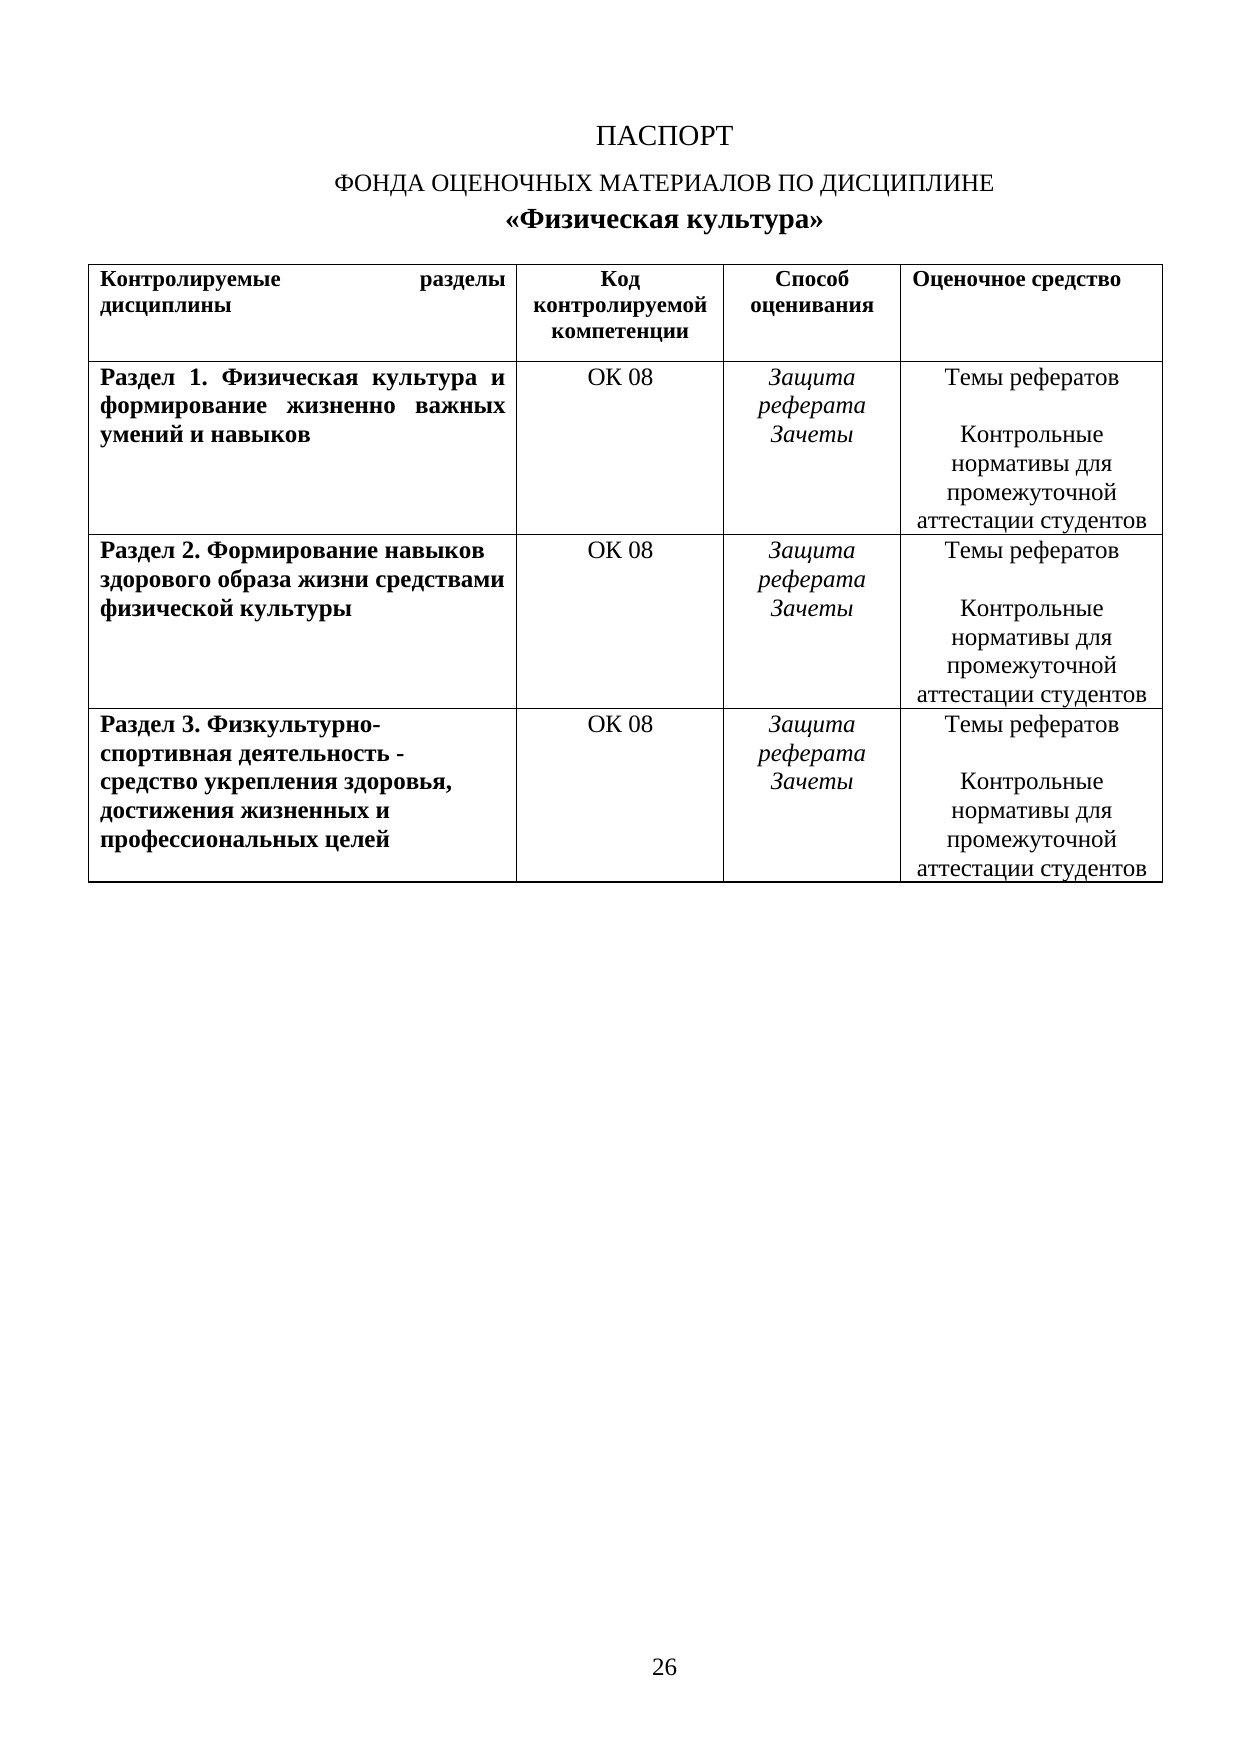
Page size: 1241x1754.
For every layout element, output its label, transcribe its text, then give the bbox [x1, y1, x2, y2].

table_header Оценочное средство [901, 265, 1162, 361]
table_cell Защита реферата Зачеты [724, 535, 900, 708]
table_header Контролируемые разделы дисциплины [89, 265, 516, 361]
table_cell Темы рефератов Контрольные нормативы для промежуточной аттестации студентов [901, 709, 1162, 881]
table_cell Защита реферата Зачеты [724, 362, 900, 534]
table_cell Раздел 1. Физическая культура и формирование жизненно важных умений и навыков [89, 362, 516, 534]
table_header Код контролируемой компетенции [517, 265, 723, 361]
text ПАСПОРТ [177, 118, 1152, 152]
table_cell Защита реферата Зачеты [724, 709, 900, 881]
table_cell ОК 08 [517, 535, 723, 708]
text ФОНДА ОЦЕНОЧНЫХ МАТЕРИАЛОВ ПО ДИСЦИПЛИНЕ [177, 168, 1152, 197]
table_header Способ оценивания [724, 265, 900, 361]
text «Физическая культура» [177, 201, 1152, 235]
table_cell Раздел 2. Формирование навыков здорового образа жизни средствами физической культуры [89, 535, 516, 708]
table_cell ОК 08 [517, 362, 723, 534]
table_cell ОК 08 [517, 709, 723, 881]
table_cell Темы рефератов Контрольные нормативы для промежуточной аттестации студентов [901, 362, 1162, 534]
table_cell Раздел 3. Физкультурно-спортивная деятельность - средство укрепления здоровья, достижения жизненных и профессиональных целей [89, 709, 516, 881]
table_cell Темы рефератов Контрольные нормативы для промежуточной аттестации студентов [901, 535, 1162, 708]
